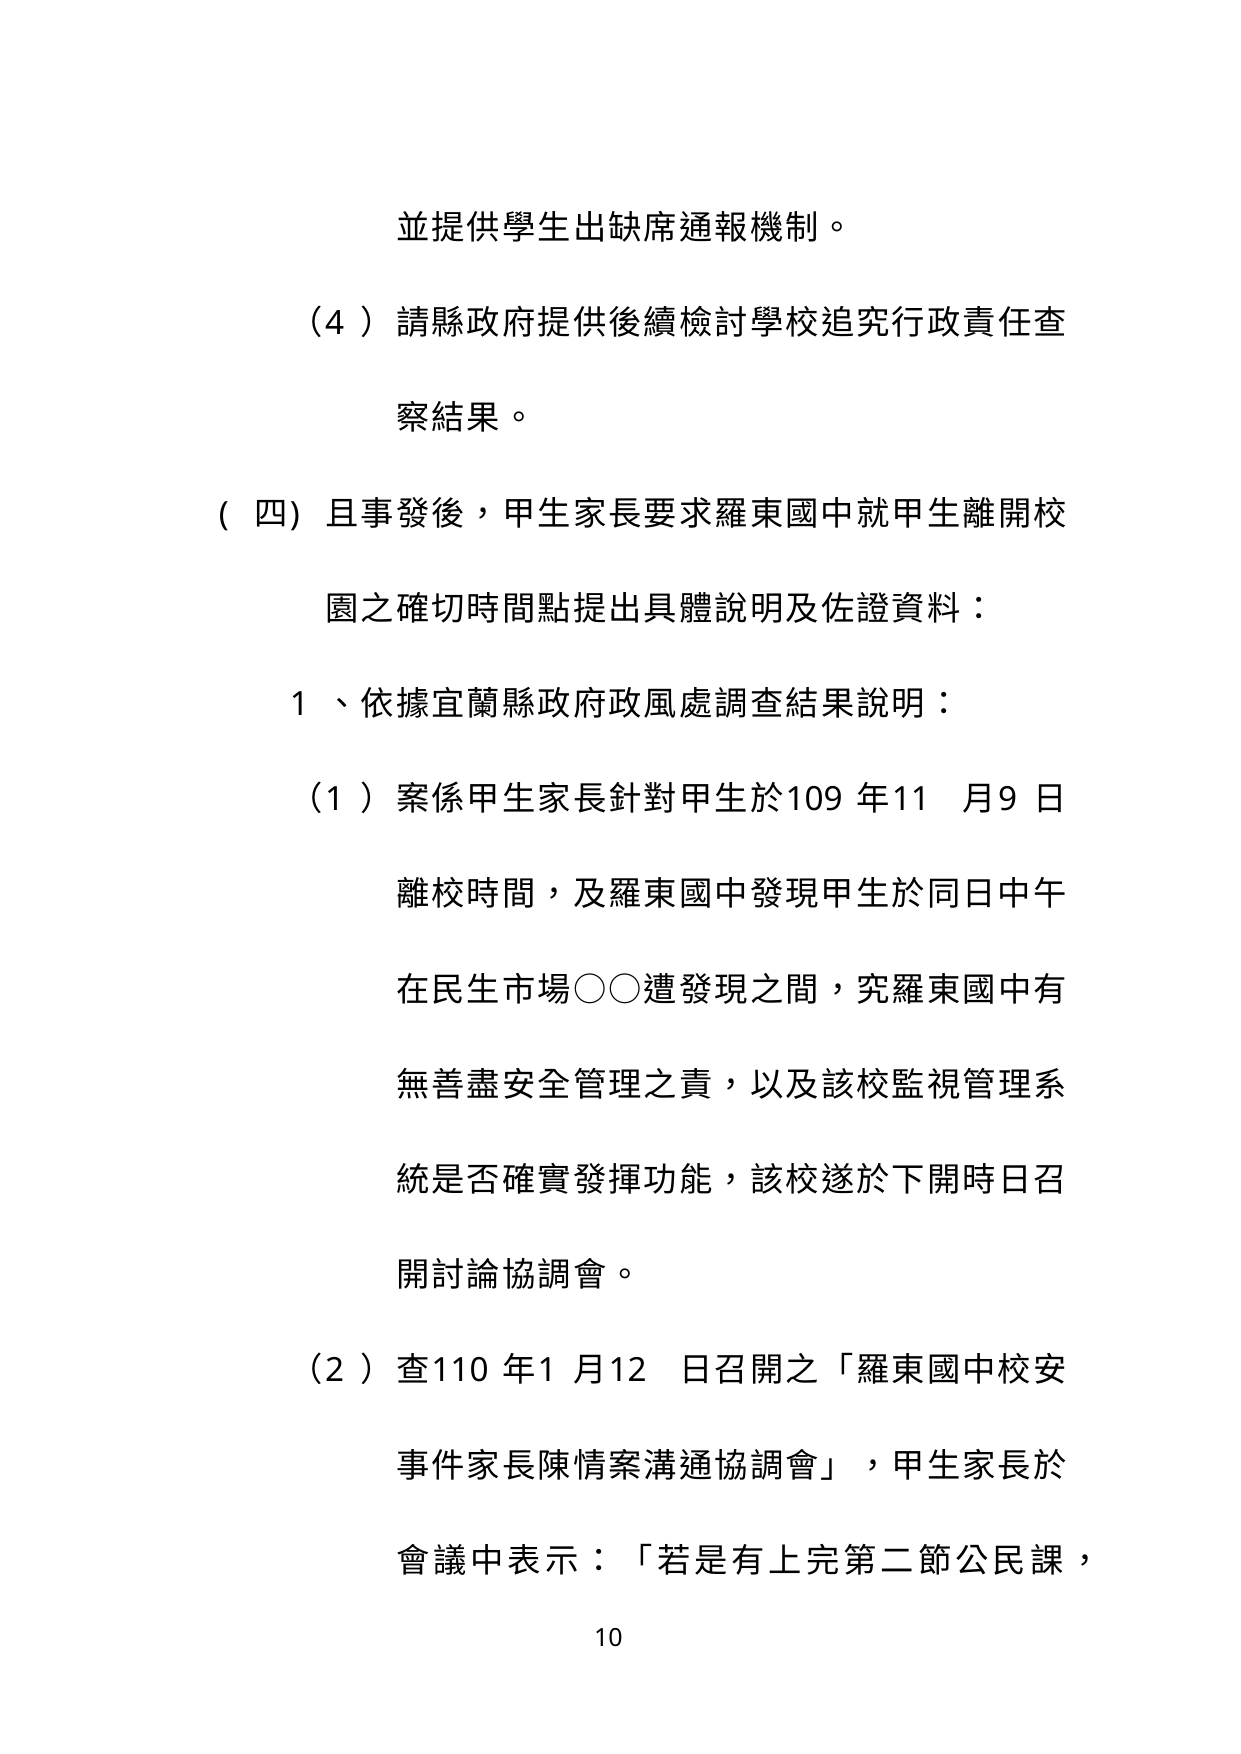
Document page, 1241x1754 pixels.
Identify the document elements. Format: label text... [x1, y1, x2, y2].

subtitle 依據宜蘭縣政府政風處調查結果說明： [272, 653, 1069, 748]
subtitle 請縣政府提供後續檢討學校追究行政責任查察結果。 [272, 272, 1069, 463]
subtitle 案係甲生家長針對甲生於109年11月9日離校時間，及羅東國中發現甲生於同日中午在民生市場○○遭發現之間，究羅東國中有無善盡安全管理之責，以及該校監視管理系統是否確實發揮功能，該校遂於下開時日召開討論協調會。 [272, 748, 1069, 1320]
subtitle 請縣政府督導學校檢討課堂點名及追蹤機制，並提供學生出缺席通報機制。 [272, 177, 1069, 272]
subtitle 且事發後，甲生家長要求羅東國中就甲生離開校園之確切時間點提出具體說明及佐證資料： [219, 463, 1069, 653]
